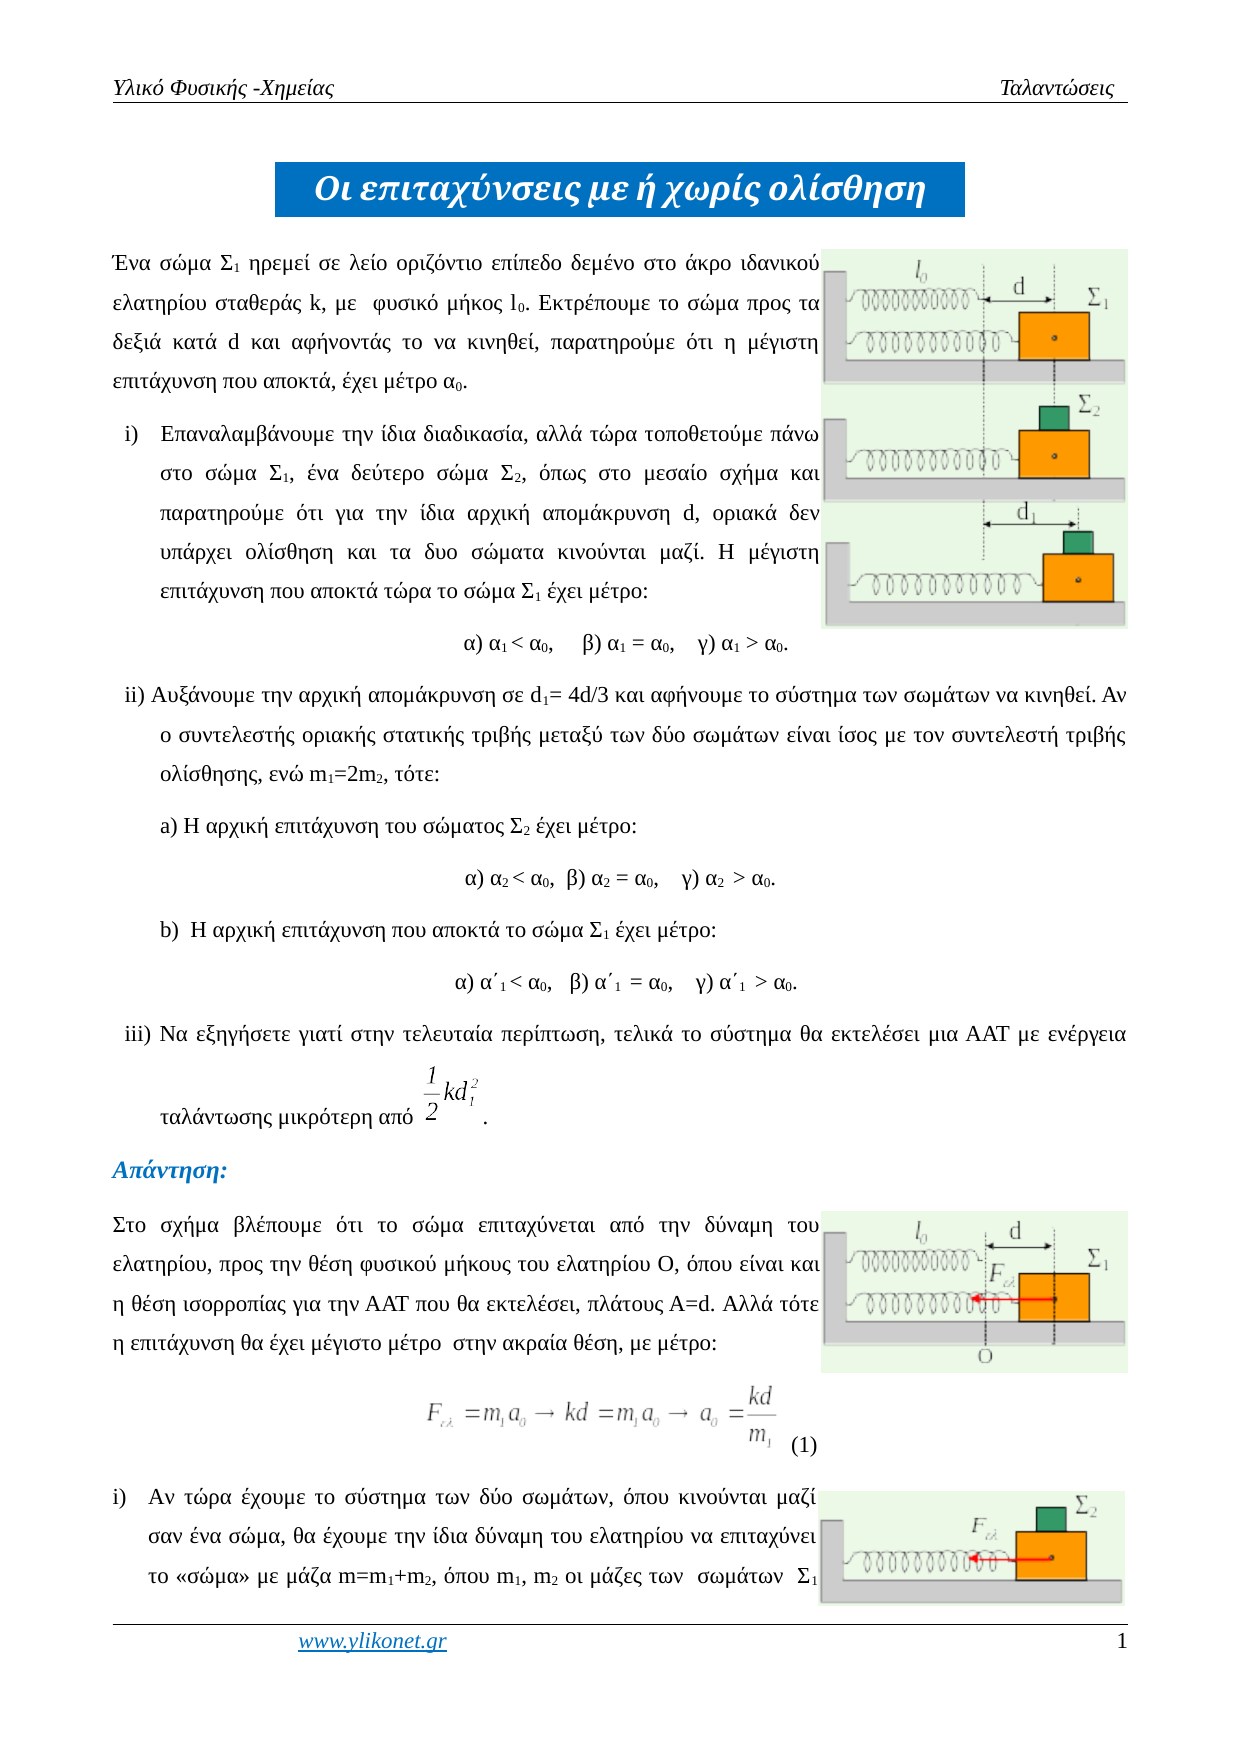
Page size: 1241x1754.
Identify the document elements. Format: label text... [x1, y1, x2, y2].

text b) Η αρχική επιτάχυνση που αποκτά το σώμα Σ1 έχει μέτρο: [160, 916, 1128, 943]
text α) α1 < α0, β) α1 = α0, γ) α1 > α0. [124, 629, 1128, 656]
text α) α2 < α0, β) α2 = α0, γ) α2 > α0. [112, 864, 1128, 891]
text Στο σχήμα βλέπουμε ότι το σώμα επιταχύνεται από την δύναμη του ελατηρίου, προς την θέση φυσικού μήκους του ελατηρίου Ο, όπου είναι και η θέση ισορροπίας για την ΑΑΤ που θα εκτελέσει, πλάτους Α=d. Αλλά τότε η επιτάχυνση θα έχει μέγιστο μέτρο στην ακραία θέση, με μέτρο: [112, 1211, 821, 1356]
text Απάντηση: [112, 1155, 1128, 1184]
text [112, 1483, 1128, 1588]
text iii) Να εξηγήσετε γιατί στην τελευταία περίπτωση, τελικά το σύστημα θα εκτελέσει μια ΑΑΤ με ενέργεια ταλάντωσης μικρότερη από . [124, 1020, 1128, 1130]
subtitle Οι επιταχύνσεις με ή χωρίς ολίσθηση [281, 169, 959, 211]
text a) Η αρχική επιτάχυνση του σώματος Σ2 έχει μέτρο: [160, 812, 1128, 839]
text i) Επαναλαμβάνουμε την ίδια διαδικασία, αλλά τώρα τοποθετούμε πάνω στο σώμα Σ1, ένα δεύτερο σώμα Σ2, όπως στο μεσαίο σχήμα και παρατηρούμε ότι για την ίδια αρχική απομάκρυνση d, οριακά δεν υπάρχει ολίσθηση και τα δυο σώματα κινούνται μαζί. Η μέγιστη επιτάχυνση που αποκτά τώρα το σώμα Σ1 έχει μέτρο: [124, 419, 821, 604]
text (1) [112, 1381, 1128, 1457]
text Ένα σώμα Σ1 ηρεμεί σε λείο οριζόντιο επίπεδο δεμένο στο άκρο ιδανικού ελατηρίου σταθεράς k, με φυσικό μήκος l0. Εκτρέπουμε το σώμα προς τα δεξιά κατά d και αφήνοντάς το να κινηθεί, παρατηρούμε ότι η μέγιστη επιτάχυνση που αποκτά, έχει μέτρο α0. [112, 249, 821, 394]
text ii) Αυξάνουμε την αρχική απομάκρυνση σε d1= 4d/3 και αφήνουμε το σύστημα των σωμάτων να κινηθεί. Αν ο συντελεστής οριακής στατικής τριβής μεταξύ των δύο σωμάτων είναι ίσος με τον συντελεστή τριβής ολίσθησης, ενώ m1=2m2, τότε: [124, 681, 1128, 787]
text α) α΄1 < α0, β) α΄1 = α0, γ) α΄1 > α0. [124, 968, 1128, 995]
